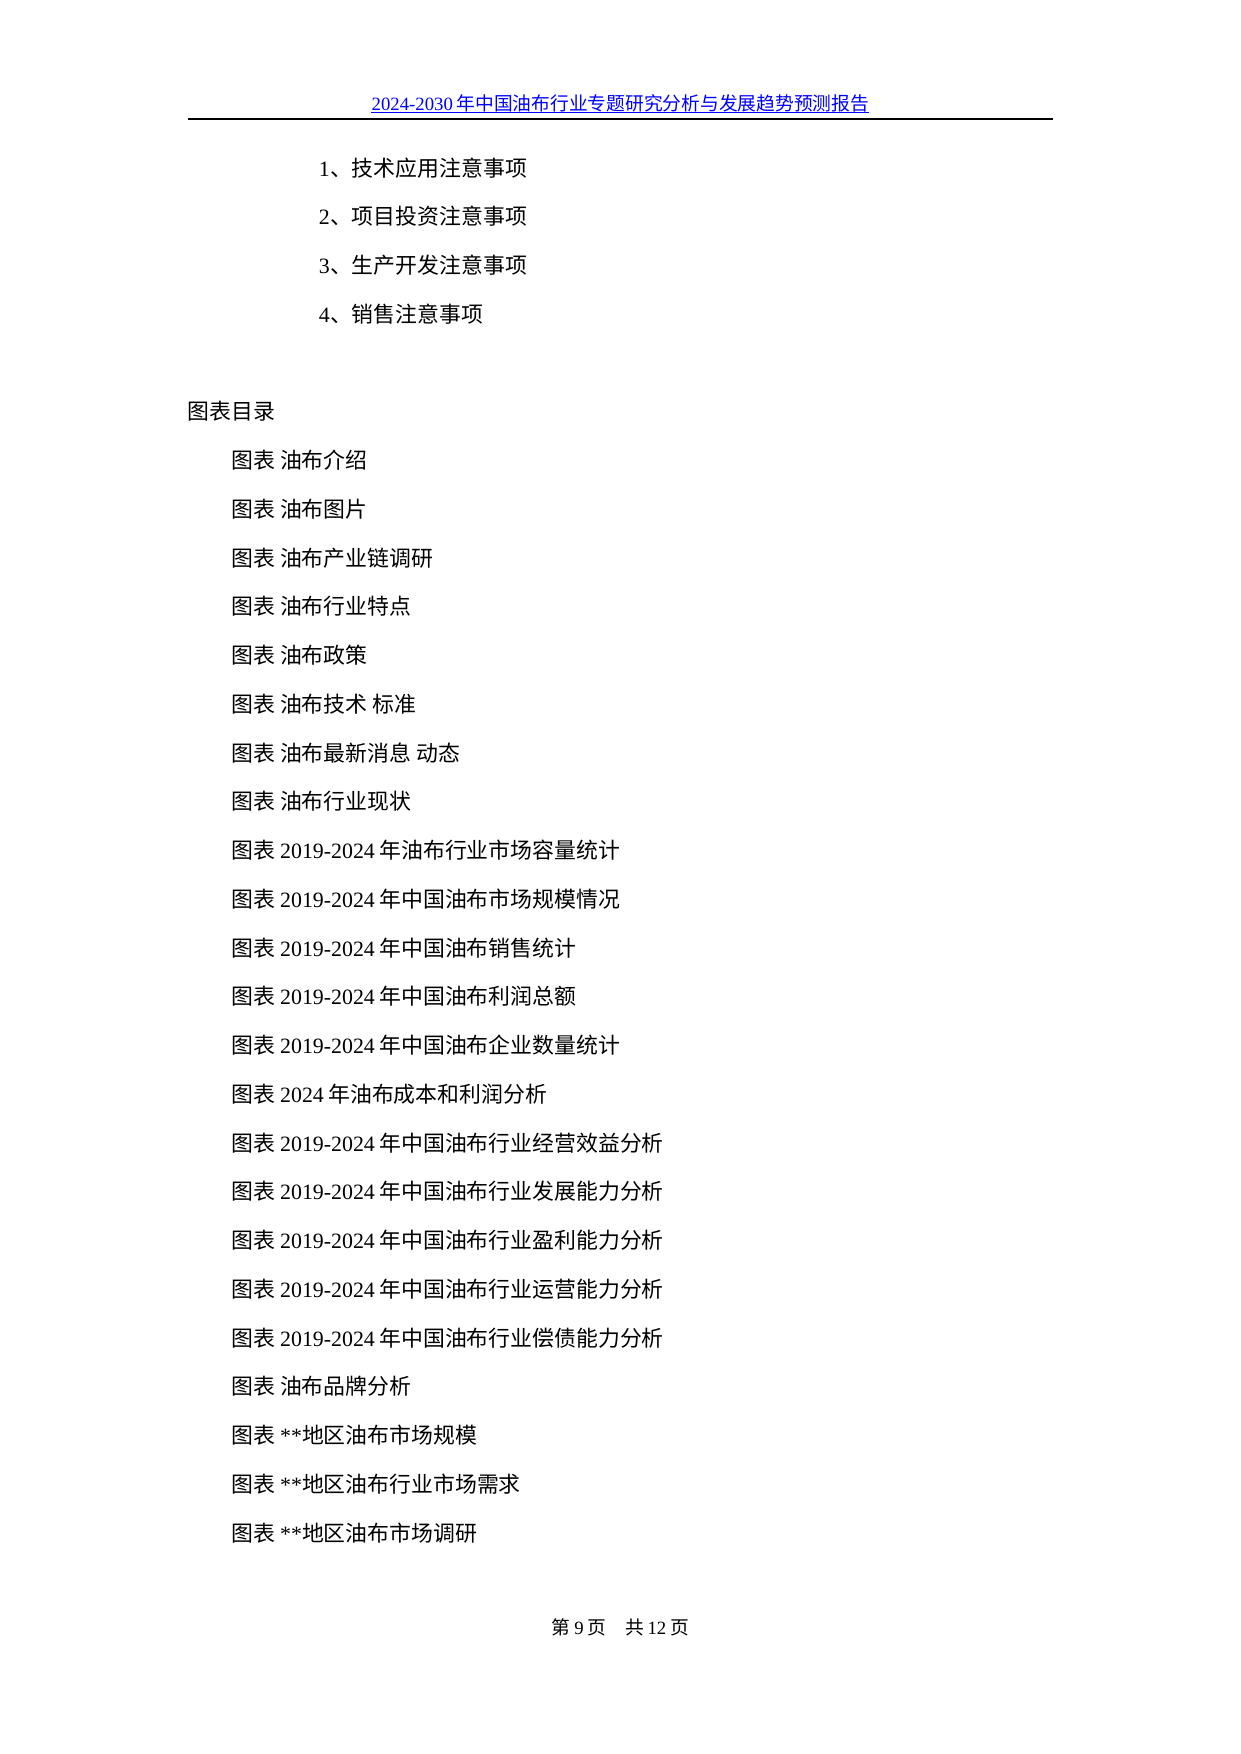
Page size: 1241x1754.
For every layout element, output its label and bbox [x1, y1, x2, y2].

text [187, 150, 1053, 1548]
